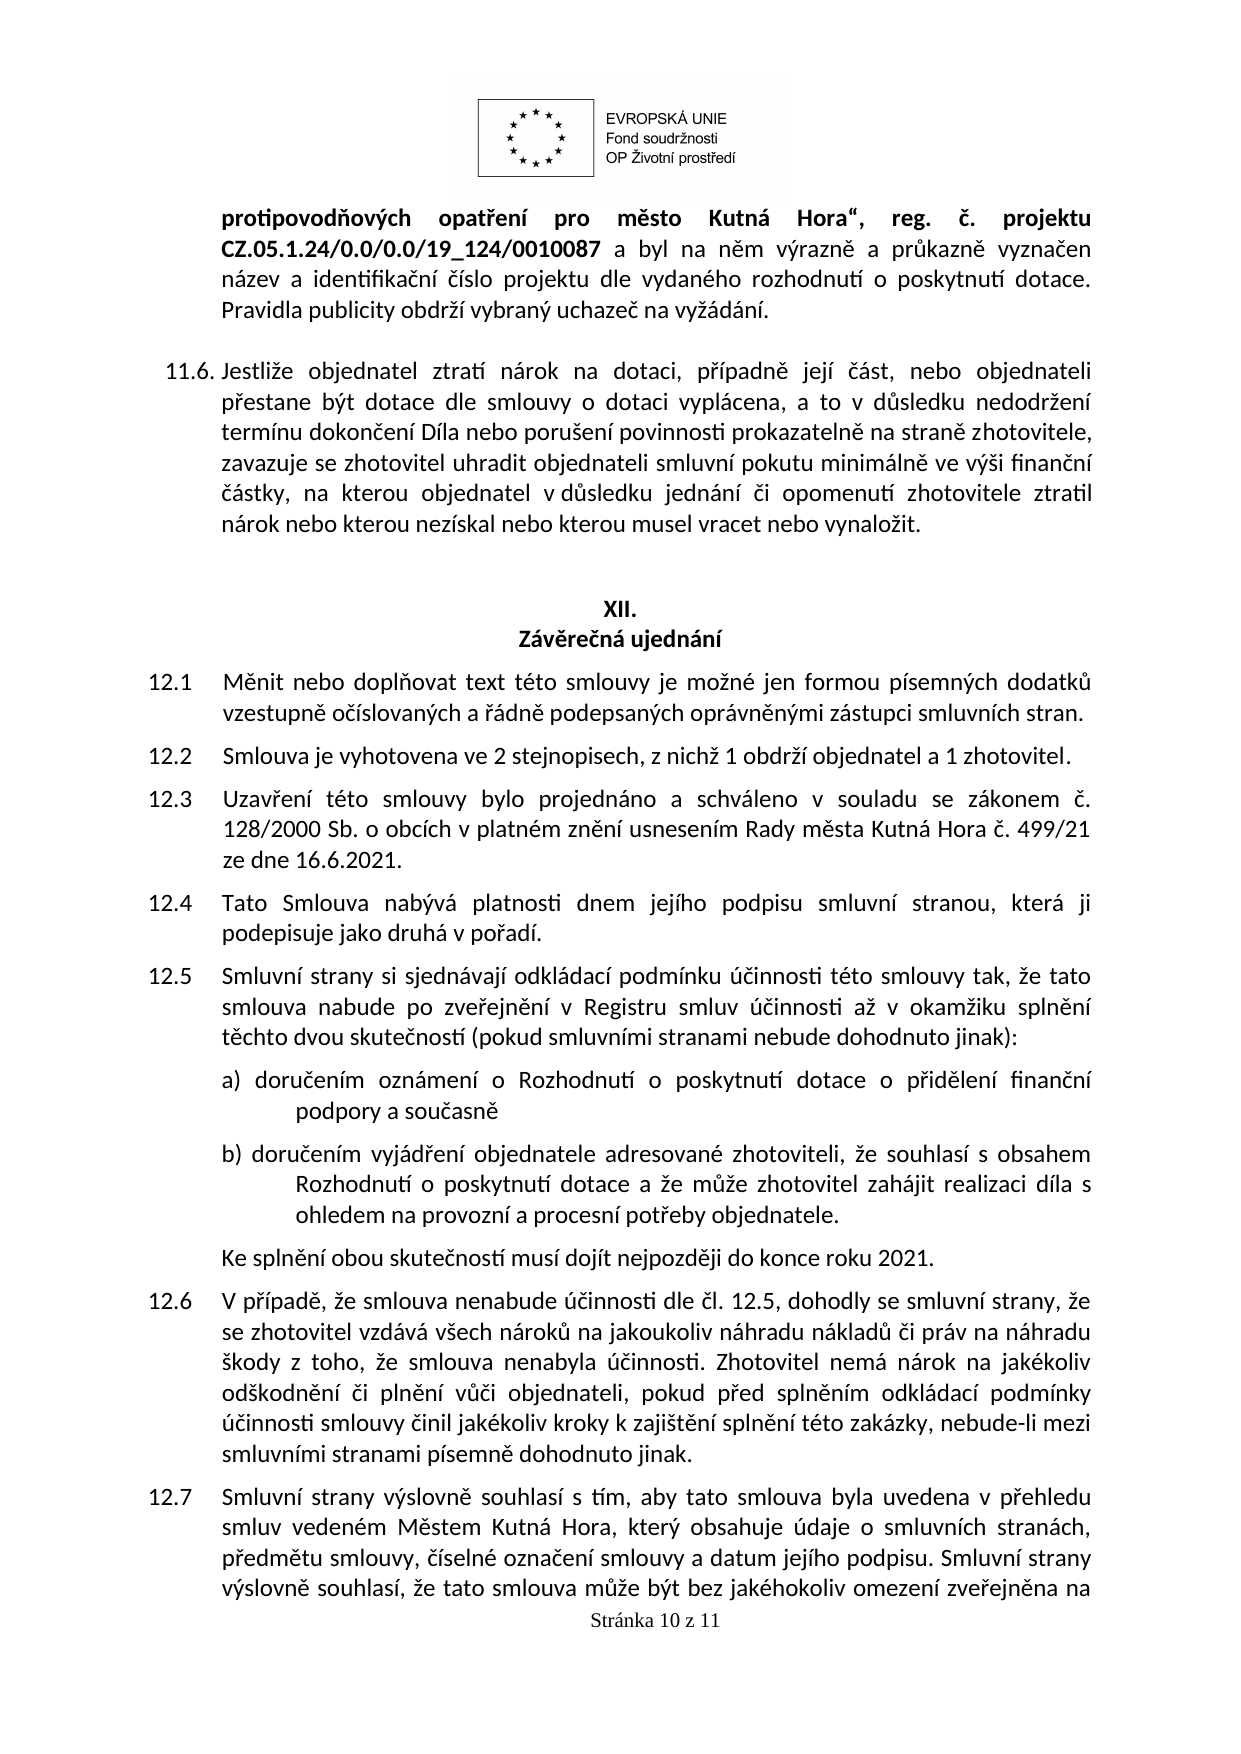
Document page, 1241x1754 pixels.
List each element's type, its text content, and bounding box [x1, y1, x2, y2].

text 11.6. Jestliže objednatel ztratí nárok na dotaci, případně její část, nebo objednateli přestane být dotace dle smlouvy o dotaci vyplácena, a to v důsledku nedodržení termínu dokončení Díla nebo porušení povinnosti prokazatelně na straně zhotovitele, zavazuje se zhotovitel uhradit objednateli smluvní pokutu minimálně ve výši finanční částky, na kterou objednatel v důsledku jednání či opomenutí zhotovitele ztratil nárok nebo kterou nezískal nebo kterou musel vracet nebo vynaložit. [148, 355, 1092, 538]
text 12.3 Uzavření této smlouvy bylo projednáno a schváleno v souladu se zákonem č. 128/2000 Sb. o obcích v platném znění usnesením Rady města Kutná Hora č. 499/21 ze dne 16.6.2021. [148, 783, 1092, 874]
text 12.4 Tato Smlouva nabývá platnosti dnem jejího podpisu smluvní stranou, která ji podepisuje jako druhá v pořadí. [148, 887, 1092, 948]
text 12.2 Smlouva je vyhotovena ve 2 stejnopisech, z nichž 1 obdrží objednatel a 1 zhotovitel. [148, 740, 1092, 770]
text 12.5 Smluvní strany si sjednávají odkládací podmínku účinnosti této smlouvy tak, že tato smlouva nabude po zveřejnění v Registru smluv účinnosti až v okamžiku splnění těchto dvou skutečností (pokud smluvními stranami nebude dohodnuto jinak): [148, 961, 1092, 1052]
text Závěrečná ujednání [148, 623, 1092, 654]
text 12.1 Měnit nebo doplňovat text této smlouvy je možné jen formou písemných dodatků vzestupně očíslovaných a řádně podepsaných oprávněnými zástupci smluvních stran. [148, 666, 1092, 727]
text XII. [148, 593, 1092, 623]
text Ke splnění obou skutečností musí dojít nejpozději do konce roku 2021. [221, 1242, 1092, 1273]
text b) doručením vyjádření objednatele adresované zhotoviteli, že souhlasí s obsahem Rozhodnutí o poskytnutí dotace a že může zhotovitel zahájit realizaci díla s ohledem na provozní a procesní potřeby objednatele. [221, 1138, 1092, 1230]
text 12.6 V případě, že smlouva nenabude účinnosti dle čl. 12.5, dohodly se smluvní strany, že se zhotovitel vzdává všech nároků na jakoukoliv náhradu nákladů či práv na náhradu škody z toho, že smlouva nenabyla účinnosti. Zhotovitel nemá nárok na jakékoliv odškodnění či plnění vůči objednateli, pokud před splněním odkládací podmínky účinnosti smlouvy činil jakékoliv kroky k zajištění splnění této zakázky, nebude-li mezi smluvními stranami písemně dohodnuto jinak. [148, 1285, 1092, 1468]
picture [452, 73, 788, 203]
text a) doručením oznámení o Rozhodnutí o poskytnutí dotace o přidělení finanční podpory a současně [221, 1064, 1092, 1126]
